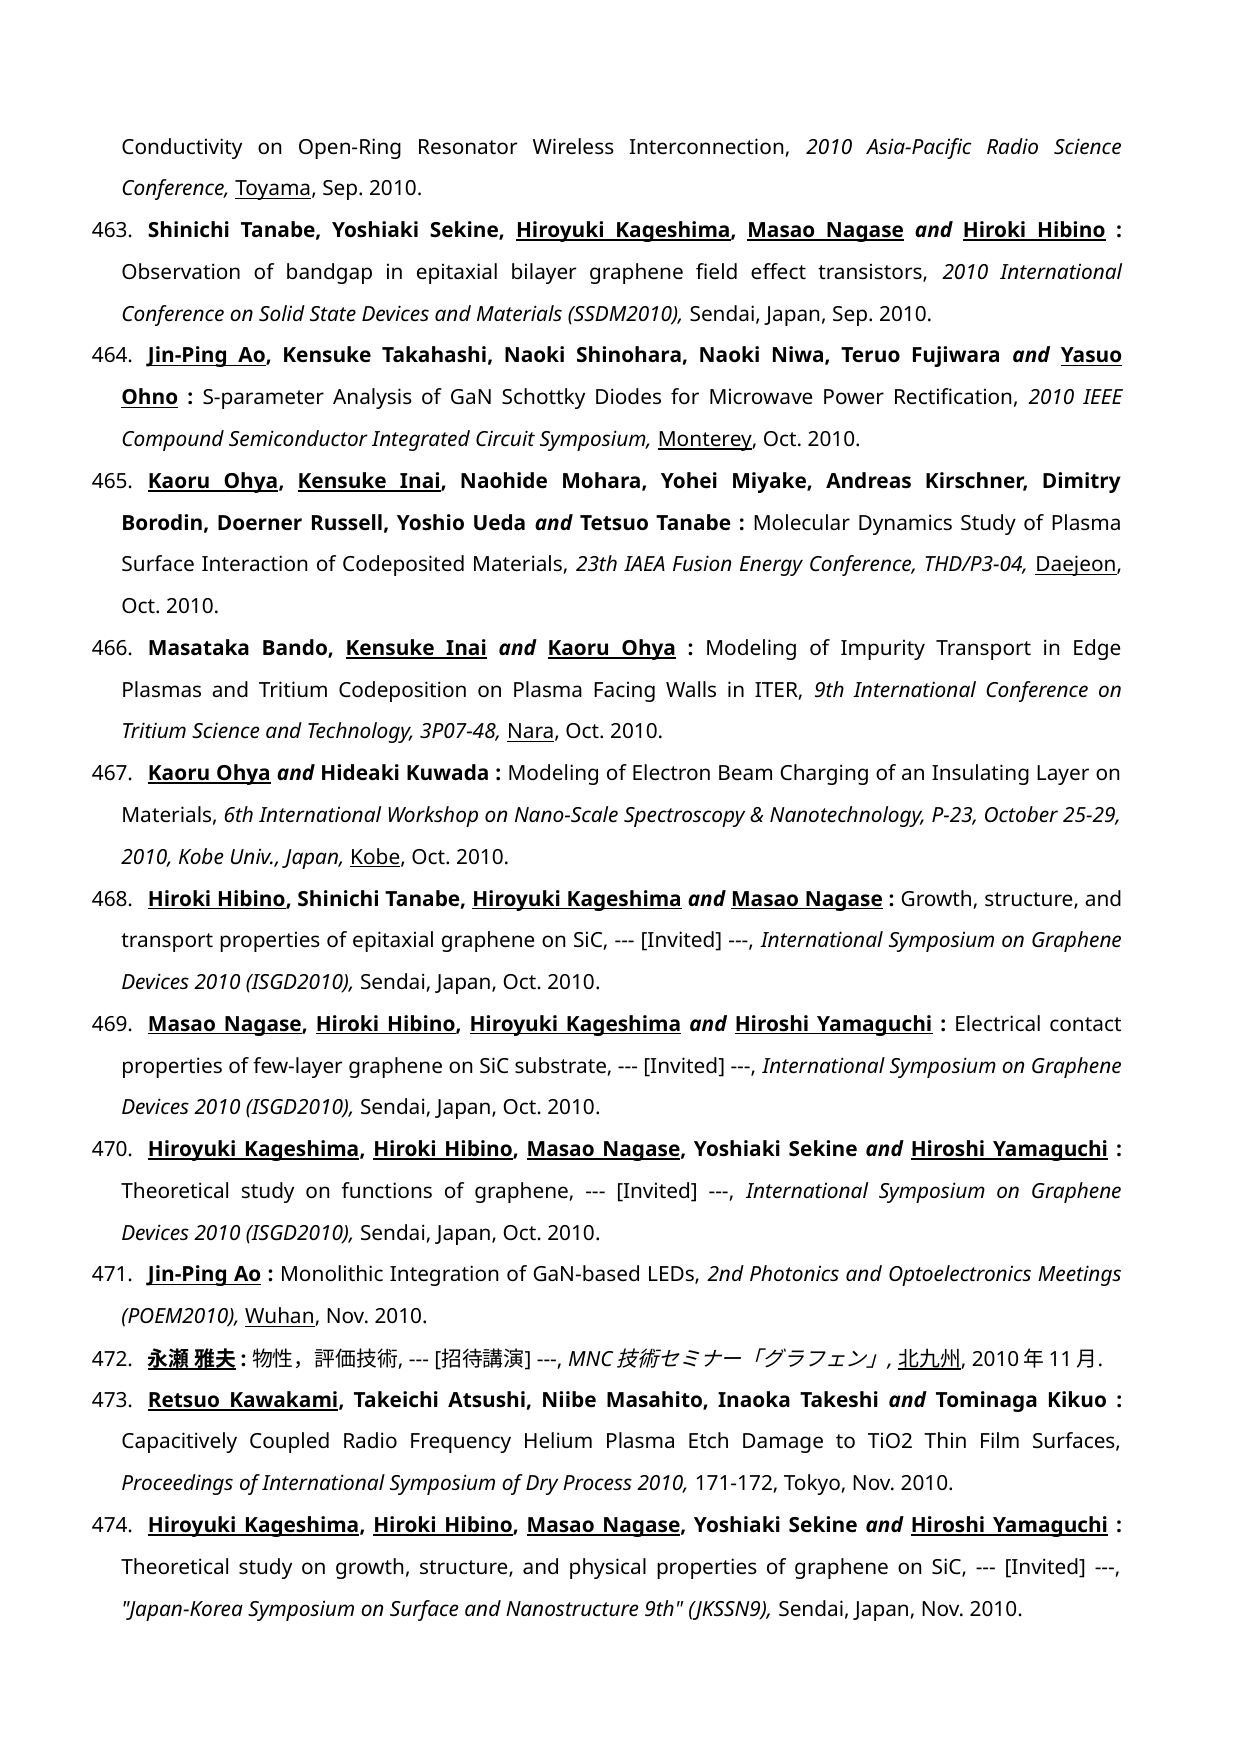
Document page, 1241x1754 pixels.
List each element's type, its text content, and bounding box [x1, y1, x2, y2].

list Hiroyuki Kageshima, Hiroki Hibino, Masao Nagase, Yoshiaki Sekine and Hiroshi Yamaguchi : Theoretical study on functions of graphene, --- [Invited] ---, International Symposium on Graphene Devices 2010 (ISGD2010), Sendai, Japan, Oct. 2010. [92, 1128, 1122, 1253]
list Jin-Ping Ao, Kensuke Takahashi, Naoki Shinohara, Naoki Niwa, Teruo Fujiwara and Yasuo Ohno : S-parameter Analysis of GaN Schottky Diodes for Microwave Power Rectification, 2010 IEEE Compound Semiconductor Integrated Circuit Symposium, Monterey, Oct. 2010. [92, 334, 1122, 459]
list Retsuo Kawakami, Takeichi Atsushi, Niibe Masahito, Inaoka Takeshi and Tominaga Kikuo : Capacitively Coupled Radio Frequency Helium Plasma Etch Damage to TiO2 Thin Film Surfaces, Proceedings of International Symposium of Dry Process 2010, 171-172, Tokyo, Nov. 2010. [92, 1378, 1122, 1503]
list Jin-Ping Ao : Monolithic Integration of GaN-based LEDs, 2nd Photonics and Optoelectronics Meetings (POEM2010), Wuhan, Nov. 2010. [92, 1253, 1122, 1336]
list Masao Nagase, Hiroki Hibino, Hiroyuki Kageshima and Hiroshi Yamaguchi : Electrical contact properties of few-layer graphene on SiC substrate, --- [Invited] ---, International Symposium on Graphene Devices 2010 (ISGD2010), Sendai, Japan, Oct. 2010. [92, 1002, 1122, 1128]
list Masataka Bando, Kensuke Inai and Kaoru Ohya : Modeling of Impurity Transport in Edge Plasmas and Tritium Codeposition on Plasma Facing Walls in ITER, 9th International Conference on Tritium Science and Technology, 3P07-48, Nara, Oct. 2010. [92, 626, 1122, 752]
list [92, 125, 1122, 209]
list Hiroyuki Kageshima, Hiroki Hibino, Masao Nagase, Yoshiaki Sekine and Hiroshi Yamaguchi : Theoretical study on growth, structure, and physical properties of graphene on SiC, --- [Invited] ---, "Japan-Korea Symposium on Surface and Nanostructure 9th" (JKSSN9), Sendai, Japan, Nov. 2010. [92, 1503, 1122, 1629]
list Hiroki Hibino, Shinichi Tanabe, Hiroyuki Kageshima and Masao Nagase : Growth, structure, and transport properties of epitaxial graphene on SiC, --- [Invited] ---, International Symposium on Graphene Devices 2010 (ISGD2010), Sendai, Japan, Oct. 2010. [92, 877, 1122, 1002]
list Kaoru Ohya and Hideaki Kuwada : Modeling of Electron Beam Charging of an Insulating Layer on Materials, 6th International Workshop on Nano-Scale Spectroscopy & Nanotechnology, P-23, October 25-29, 2010, Kobe Univ., Japan, Kobe, Oct. 2010. [92, 752, 1122, 877]
list Kaoru Ohya, Kensuke Inai, Naohide Mohara, Yohei Miyake, Andreas Kirschner, Dimitry Borodin, Doerner Russell, Yoshio Ueda and Tetsuo Tanabe : Molecular Dynamics Study of Plasma Surface Interaction of Codeposited Materials, 23th IAEA Fusion Energy Conference, THD/P3-04, Daejeon, Oct. 2010. [92, 459, 1122, 626]
list Shinichi Tanabe, Yoshiaki Sekine, Hiroyuki Kageshima, Masao Nagase and Hiroki Hibino : Observation of bandgap in epitaxial bilayer graphene field effect transistors, 2010 International Conference on Solid State Devices and Materials (SSDM2010), Sendai, Japan, Sep. 2010. [92, 209, 1122, 334]
list 永瀬 雅夫 : 物性，評価技術, --- [招待講演] ---, MNC技術セミナー「グラフェン」, 北九州, 2010年11月. [92, 1336, 1122, 1378]
